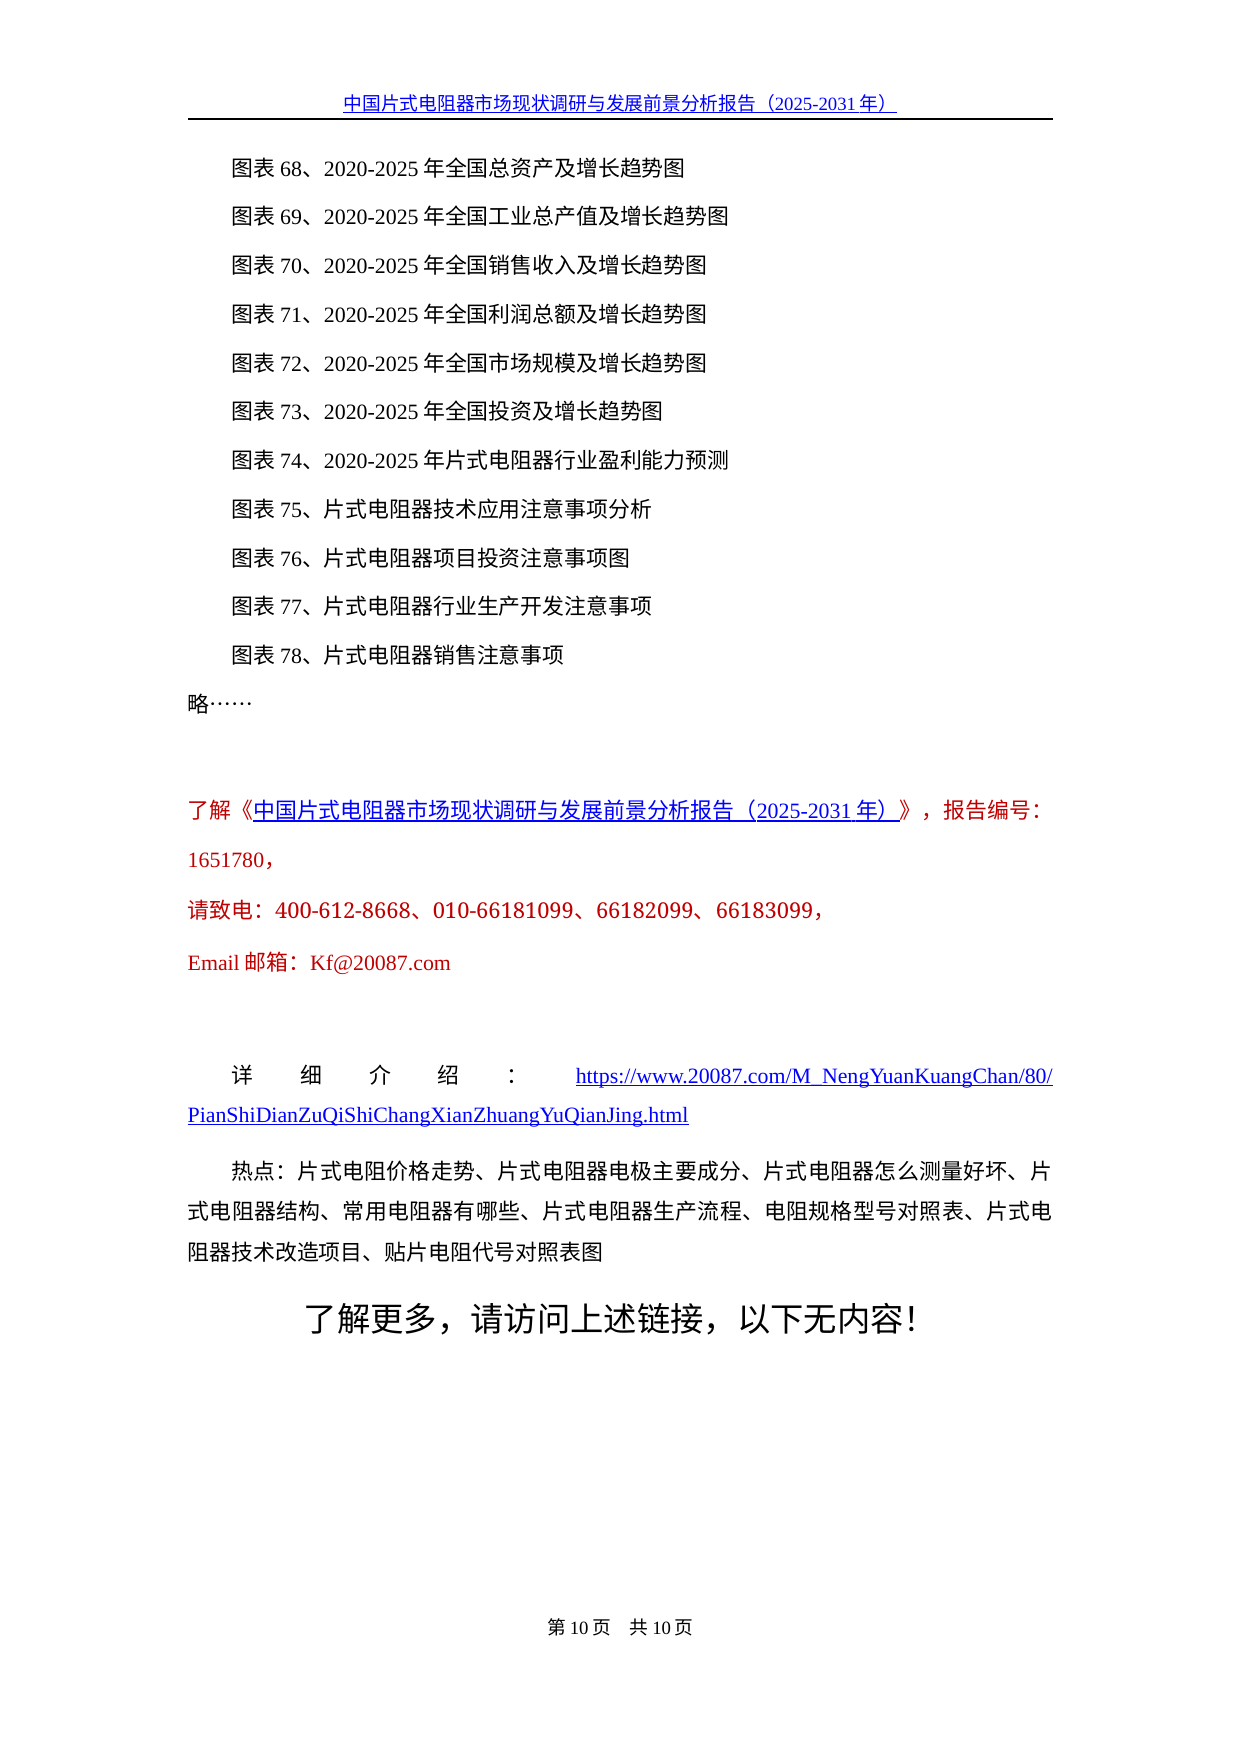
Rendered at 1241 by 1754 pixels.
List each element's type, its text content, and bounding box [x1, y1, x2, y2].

text 热点：片式电阻价格走势、片式电阻器电极主要成分、片式电阻器怎么测量好坏、片式电阻器结构、常用电阻器有哪些、片式电阻器生产流程、电阻规格型号对照表、片式电阻器技术改造项目、贴片电阻代号对照表图 [187, 1153, 1053, 1267]
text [187, 150, 1053, 719]
text 详细介绍：https://www.20087.com/M_NengYuanKuangChan/80/PianShiDianZuQiShiChangXianZhuangYuQianJing.html [187, 1058, 1053, 1131]
title 了解更多，请访问上述链接，以下无内容！ [187, 1284, 1053, 1349]
text Email邮箱：Kf@20087.com [187, 945, 1053, 977]
text 了解《中国片式电阻器市场现状调研与发展前景分析报告（2025-2031年）》，报告编号：1651780， [187, 793, 1053, 874]
text 请致电：400-612-8668、010-66181099、66182099、66183099， [187, 893, 1053, 926]
